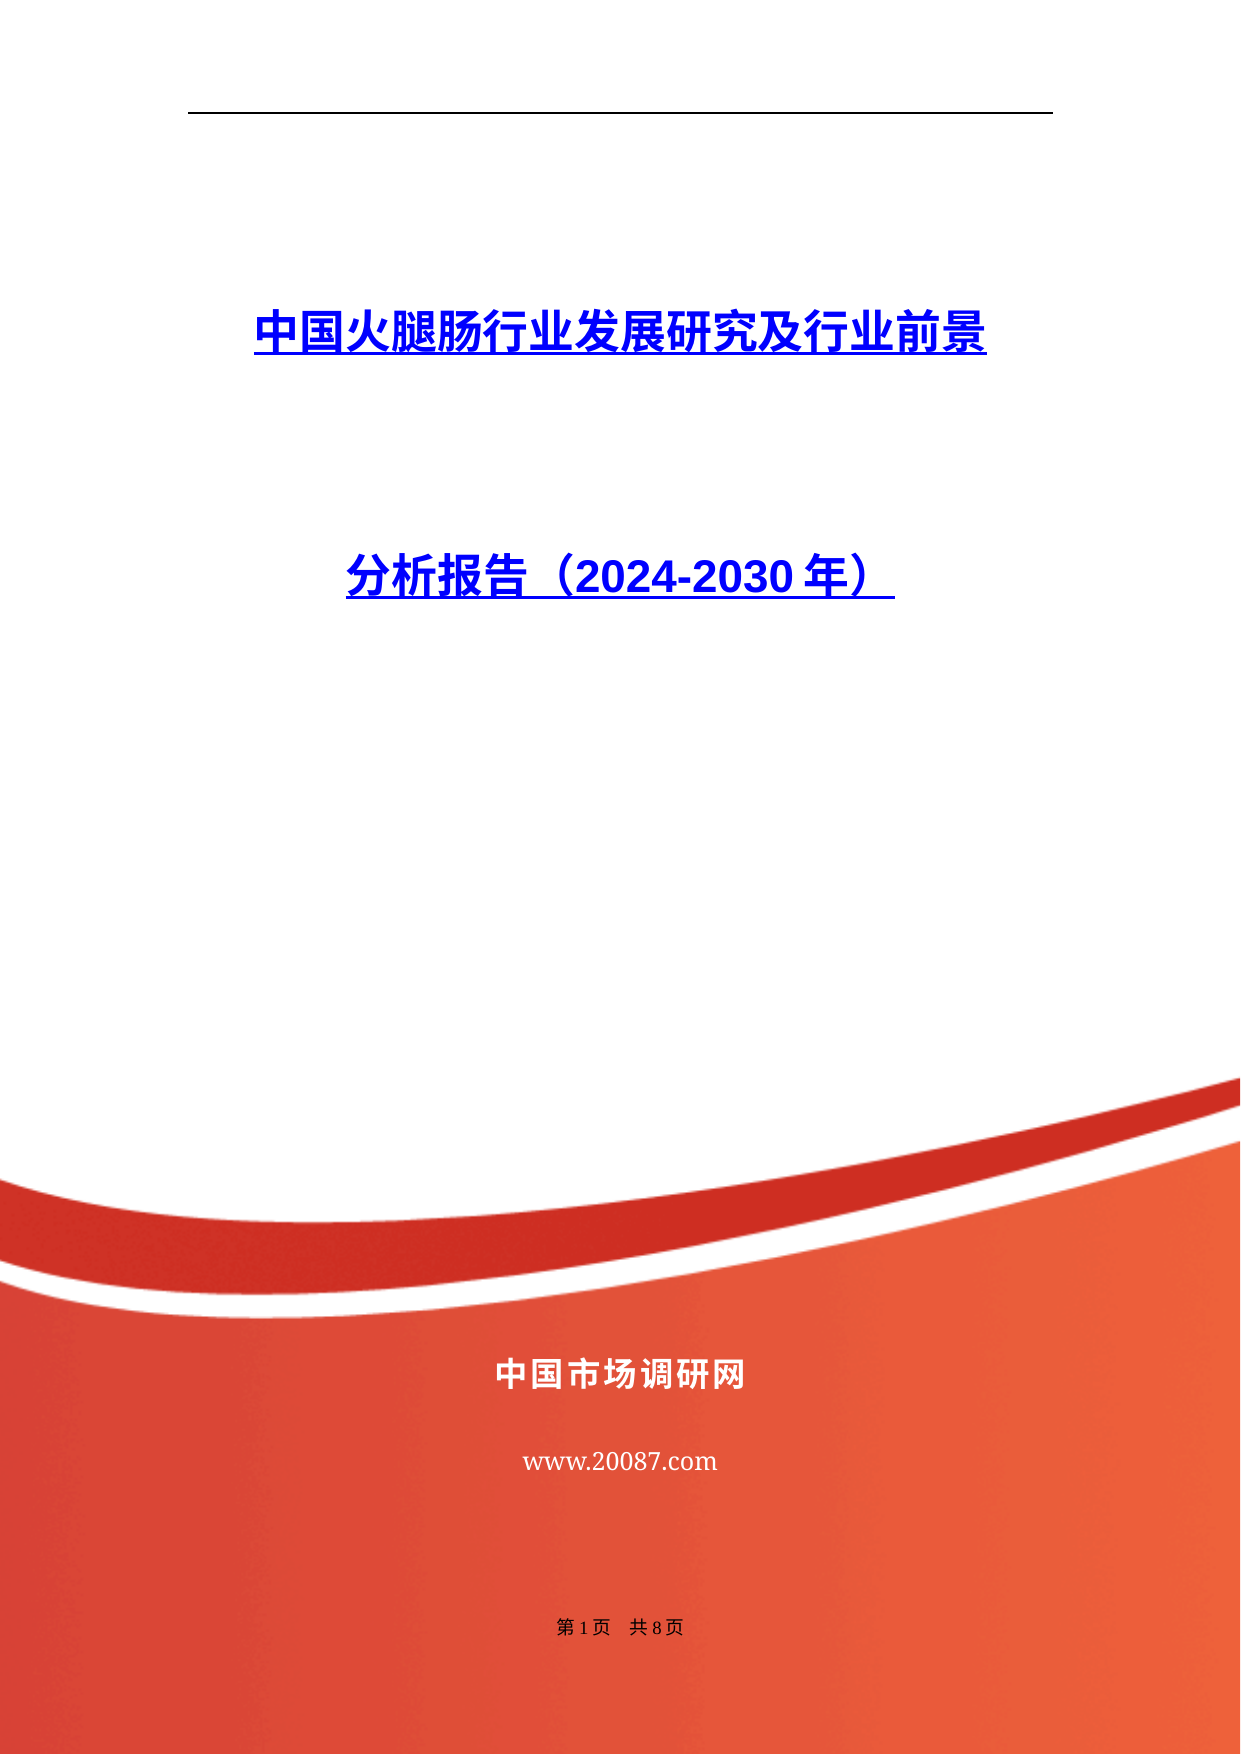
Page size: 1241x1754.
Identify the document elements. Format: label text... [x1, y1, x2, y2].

picture [0, 1006, 1241, 1754]
text www.20087.com [187, 1428, 1053, 1493]
table_header 中国火腿肠行业发展研究及行业前景分析报告（2024-2030年） [188, 207, 1053, 773]
subtitle 中国市场调研网 [187, 1339, 1053, 1404]
